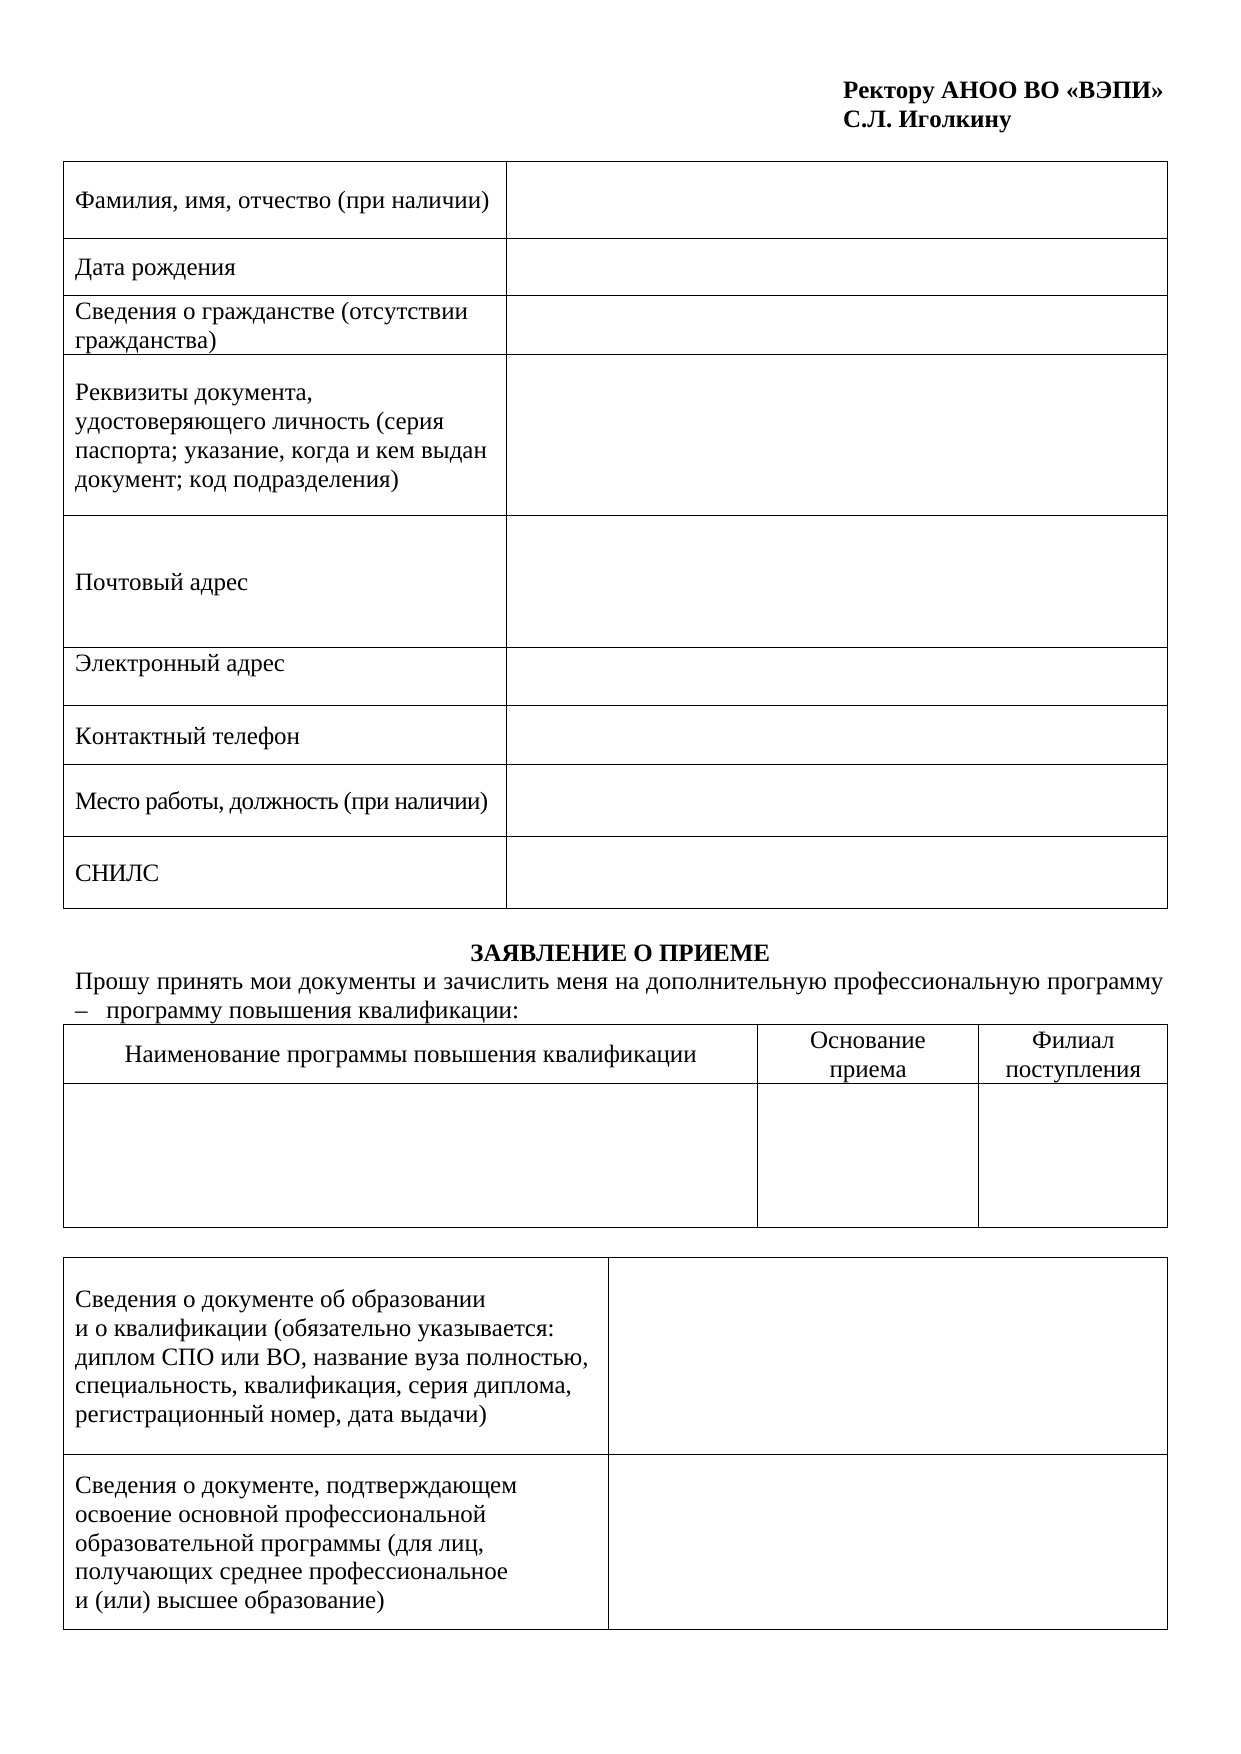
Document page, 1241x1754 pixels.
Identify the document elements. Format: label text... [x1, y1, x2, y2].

table_cell СНИЛС [64, 837, 506, 908]
table_cell Сведения о гражданстве (отсутствии гражданства) [64, 296, 506, 354]
table_cell Реквизиты документа, удостоверяющего личность (серия паспорта; указание, когда и кем выдан документ; код подразделения) [64, 355, 506, 515]
text Ректору АНОО ВО «ВЭПИ» [843, 75, 1165, 104]
table_cell [507, 355, 1167, 515]
table_cell Сведения о документе, подтверждающем освоение основной профессиональной образовательной программы (для лиц, получающих среднее профессиональное и (или) высшее образование) [64, 1455, 608, 1629]
text ЗАЯВЛЕНИЕ О ПРИЕМЕ [75, 938, 1165, 966]
table_header Наименование программы повышения квалификации [64, 1025, 757, 1082]
text Прошу принять мои документы и зачислить меня на дополнительную профессиональную программу – программу повышения квалификации: [75, 966, 1165, 1024]
table_cell [64, 1084, 757, 1227]
table_header Сведения о документе об образовании и о квалификации (обязательно указывается: диплом СПО или ВО, название вуза полностью, специальность, квалификация, серия диплома, регистрационный номер, дата выдачи) [64, 1258, 608, 1454]
table_cell Электронный адрес [64, 648, 506, 705]
table_header [609, 1258, 1167, 1454]
text С.Л. Иголкину [843, 104, 1165, 132]
table_cell [507, 648, 1167, 705]
table_cell [758, 1084, 978, 1227]
table_cell [507, 706, 1167, 764]
table_cell [507, 296, 1167, 354]
table_cell Почтовый адрес [64, 516, 506, 647]
table_cell Контактный телефон [64, 706, 506, 764]
table_cell [507, 765, 1167, 836]
table_header Фамилия, имя, отчество (при наличии) [64, 162, 506, 237]
table_header Филиал поступления [979, 1025, 1167, 1082]
table_cell Дата рождения [64, 239, 506, 295]
table_header [507, 162, 1167, 237]
table_cell Место работы, должность (при наличии) [64, 765, 506, 836]
table_cell [507, 239, 1167, 295]
table_header Основание приема [758, 1025, 978, 1082]
table_cell [507, 837, 1167, 908]
table_cell [979, 1084, 1167, 1227]
table_cell [609, 1455, 1167, 1629]
table_cell [507, 516, 1167, 647]
